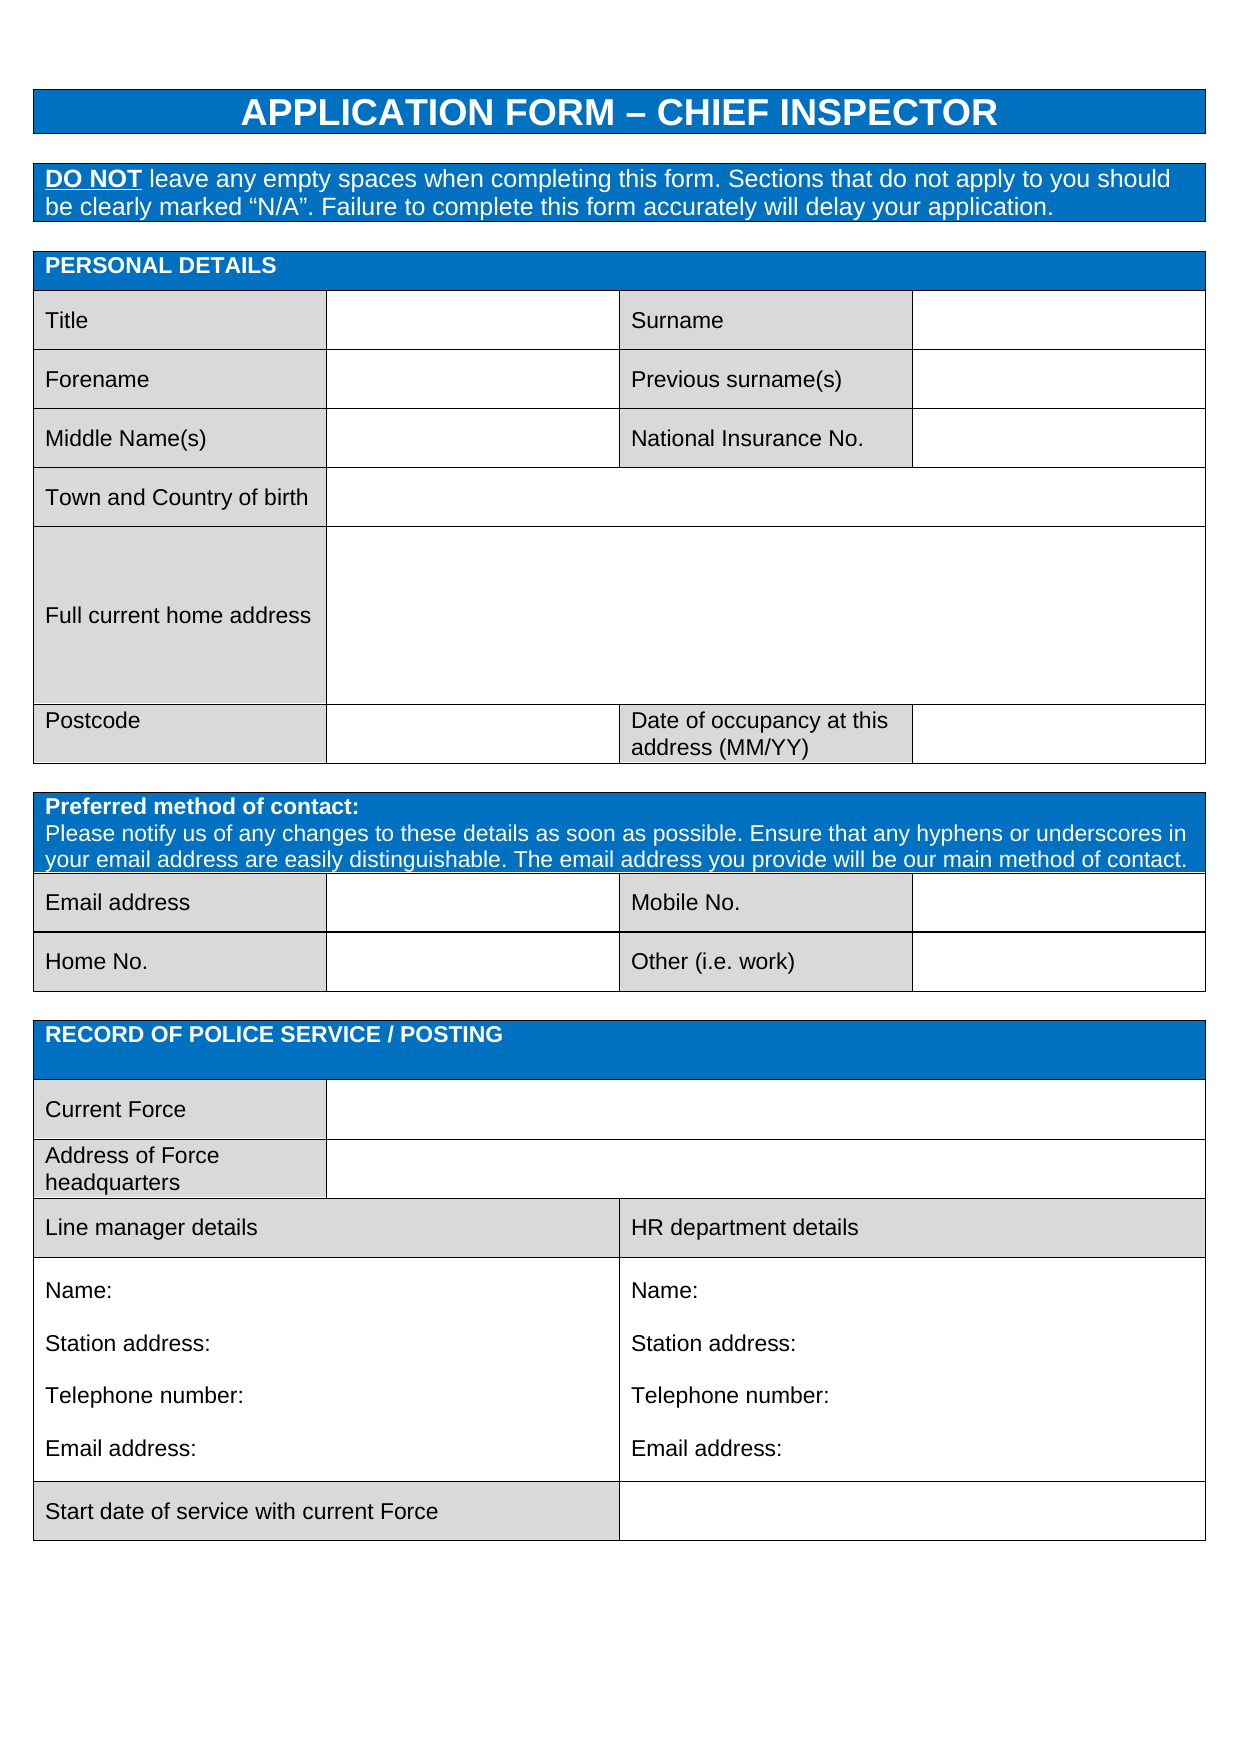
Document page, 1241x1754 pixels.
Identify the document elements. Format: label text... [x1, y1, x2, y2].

table_cell [620, 1482, 1205, 1540]
table_cell [327, 933, 619, 991]
table_cell Title [34, 291, 326, 349]
table_cell HR department details [620, 1199, 1205, 1257]
table_cell [327, 874, 619, 931]
table_cell Address of Force headquarters [34, 1140, 326, 1197]
table_header DO NOT leave any empty spaces when completing this form. Sections that do not apply to you should be clearly marked “N/A”. Failure to complete this form accurately will delay your application. [34, 164, 1205, 221]
table_cell Middle Name(s) [34, 409, 326, 467]
table_cell Surname [620, 291, 912, 349]
table_cell Email address [34, 874, 326, 931]
table_cell [327, 705, 619, 762]
table_cell National Insurance No. [620, 409, 912, 467]
table_cell Date of occupancy at this address (MM/YY) [620, 705, 912, 762]
table_cell [327, 468, 1205, 526]
table_header PERSONAL DETAILS [34, 252, 1205, 290]
table_cell [913, 350, 1205, 408]
table_cell Name: Station address: Telephone number: Email address: [620, 1258, 1205, 1481]
table_cell [327, 350, 619, 408]
table_cell [327, 527, 1205, 703]
table_header APPLICATION FORM – CHIEF INSPECTOR [34, 90, 1205, 133]
table_cell Other (i.e. work) [620, 933, 912, 991]
table_header Preferred method of contact: Please notify us of any changes to these details as soon as possible. Ensure that any hyphens or underscores in your email address are easily distinguishable. The email address you provide will be our main method of contact. [34, 793, 1205, 872]
table_cell [913, 874, 1205, 931]
table_cell Previous surname(s) [620, 350, 912, 408]
table_cell [913, 409, 1205, 467]
table_cell Full current home address [34, 527, 326, 703]
table_cell [327, 1080, 1205, 1138]
table_cell Home No. [34, 933, 326, 991]
table_cell [913, 705, 1205, 762]
table_cell Name: Station address: Telephone number: Email address: [34, 1258, 619, 1481]
table_cell Town and Country of birth [34, 468, 326, 526]
table_cell Line manager details [34, 1199, 619, 1257]
table_cell [327, 291, 619, 349]
table_cell [913, 933, 1205, 991]
table_cell Postcode [34, 705, 326, 762]
table_header RECORD OF POLICE SERVICE / POSTING [34, 1021, 1205, 1079]
table_cell Forename [34, 350, 326, 408]
table_cell Mobile No. [620, 874, 912, 931]
table_cell [327, 409, 619, 467]
table_cell [913, 291, 1205, 349]
table_cell [327, 1140, 1205, 1197]
table_cell Current Force [34, 1080, 326, 1138]
table_cell Start date of service with current Force [34, 1482, 619, 1540]
